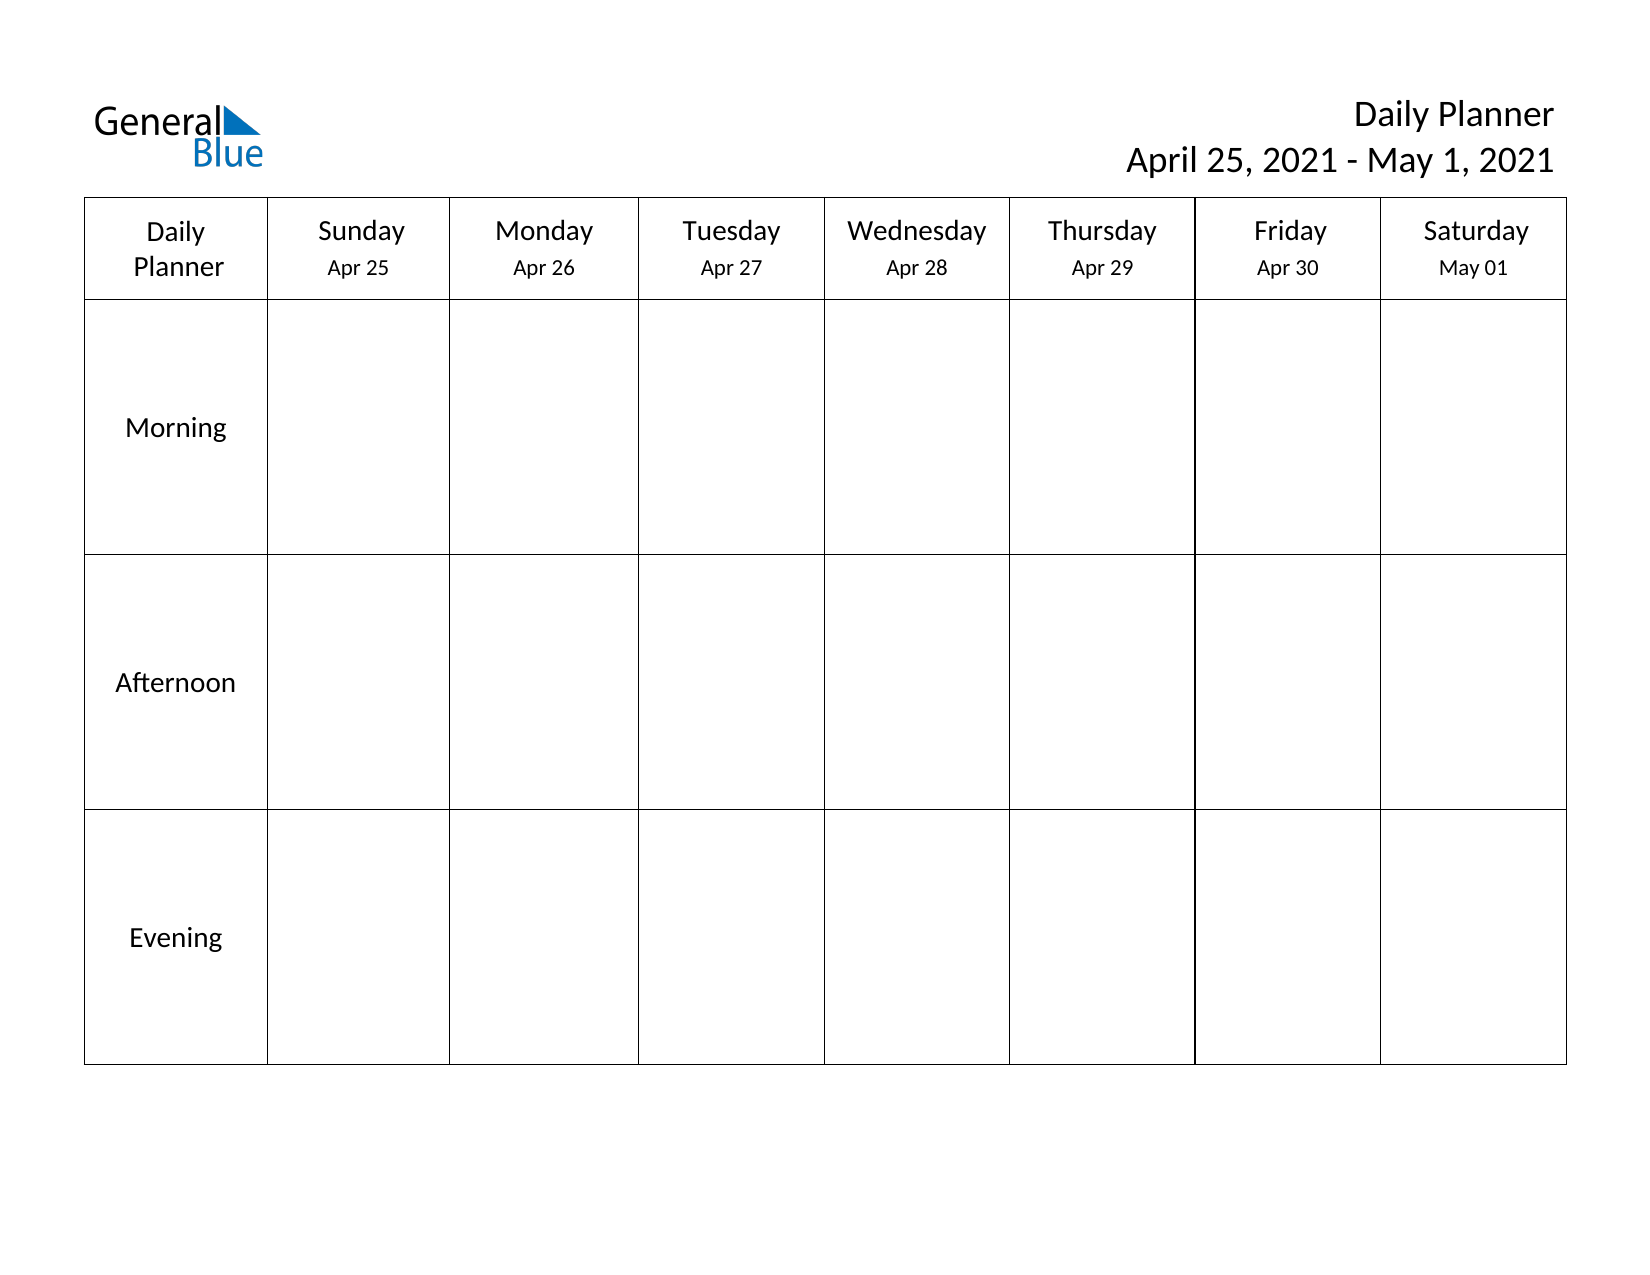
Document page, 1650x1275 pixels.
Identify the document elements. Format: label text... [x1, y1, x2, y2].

table_cell Afternoon [85, 555, 267, 809]
table_cell [1381, 300, 1566, 554]
table_cell Evening [85, 810, 267, 1064]
table_cell [450, 555, 638, 809]
table_cell [450, 810, 638, 1064]
table_header Daily Planner April 25, 2021 - May 1, 2021 [449, 75, 1566, 197]
table_cell [1196, 555, 1380, 809]
table_cell Saturday May 01 [1381, 198, 1566, 299]
table_cell [825, 555, 1009, 809]
table_cell [1381, 810, 1566, 1064]
table_header [84, 75, 449, 197]
table_cell [268, 810, 449, 1064]
table_cell [639, 300, 824, 554]
table_cell Tuesday Apr 27 [639, 198, 824, 299]
table_cell [639, 810, 824, 1064]
table_cell Thursday Apr 29 [1010, 198, 1194, 299]
table_cell [1196, 300, 1380, 554]
table_cell Morning [85, 300, 267, 554]
table_cell [450, 300, 638, 554]
table_cell Daily Planner [85, 198, 267, 299]
table_cell [1196, 810, 1380, 1064]
table_cell Sunday Apr 25 [268, 198, 449, 299]
table_cell Wednesday Apr 28 [825, 198, 1009, 299]
table_cell [825, 300, 1009, 554]
table_cell [825, 810, 1009, 1064]
table_cell [1010, 300, 1194, 554]
table_cell [268, 300, 449, 554]
picture [95, 105, 263, 167]
table_cell [1010, 555, 1194, 809]
table_cell Friday Apr 30 [1196, 198, 1380, 299]
table_cell [639, 555, 824, 809]
table_cell Monday Apr 26 [450, 198, 638, 299]
table_cell [1381, 555, 1566, 809]
table_cell [268, 555, 449, 809]
table_cell [1010, 810, 1194, 1064]
